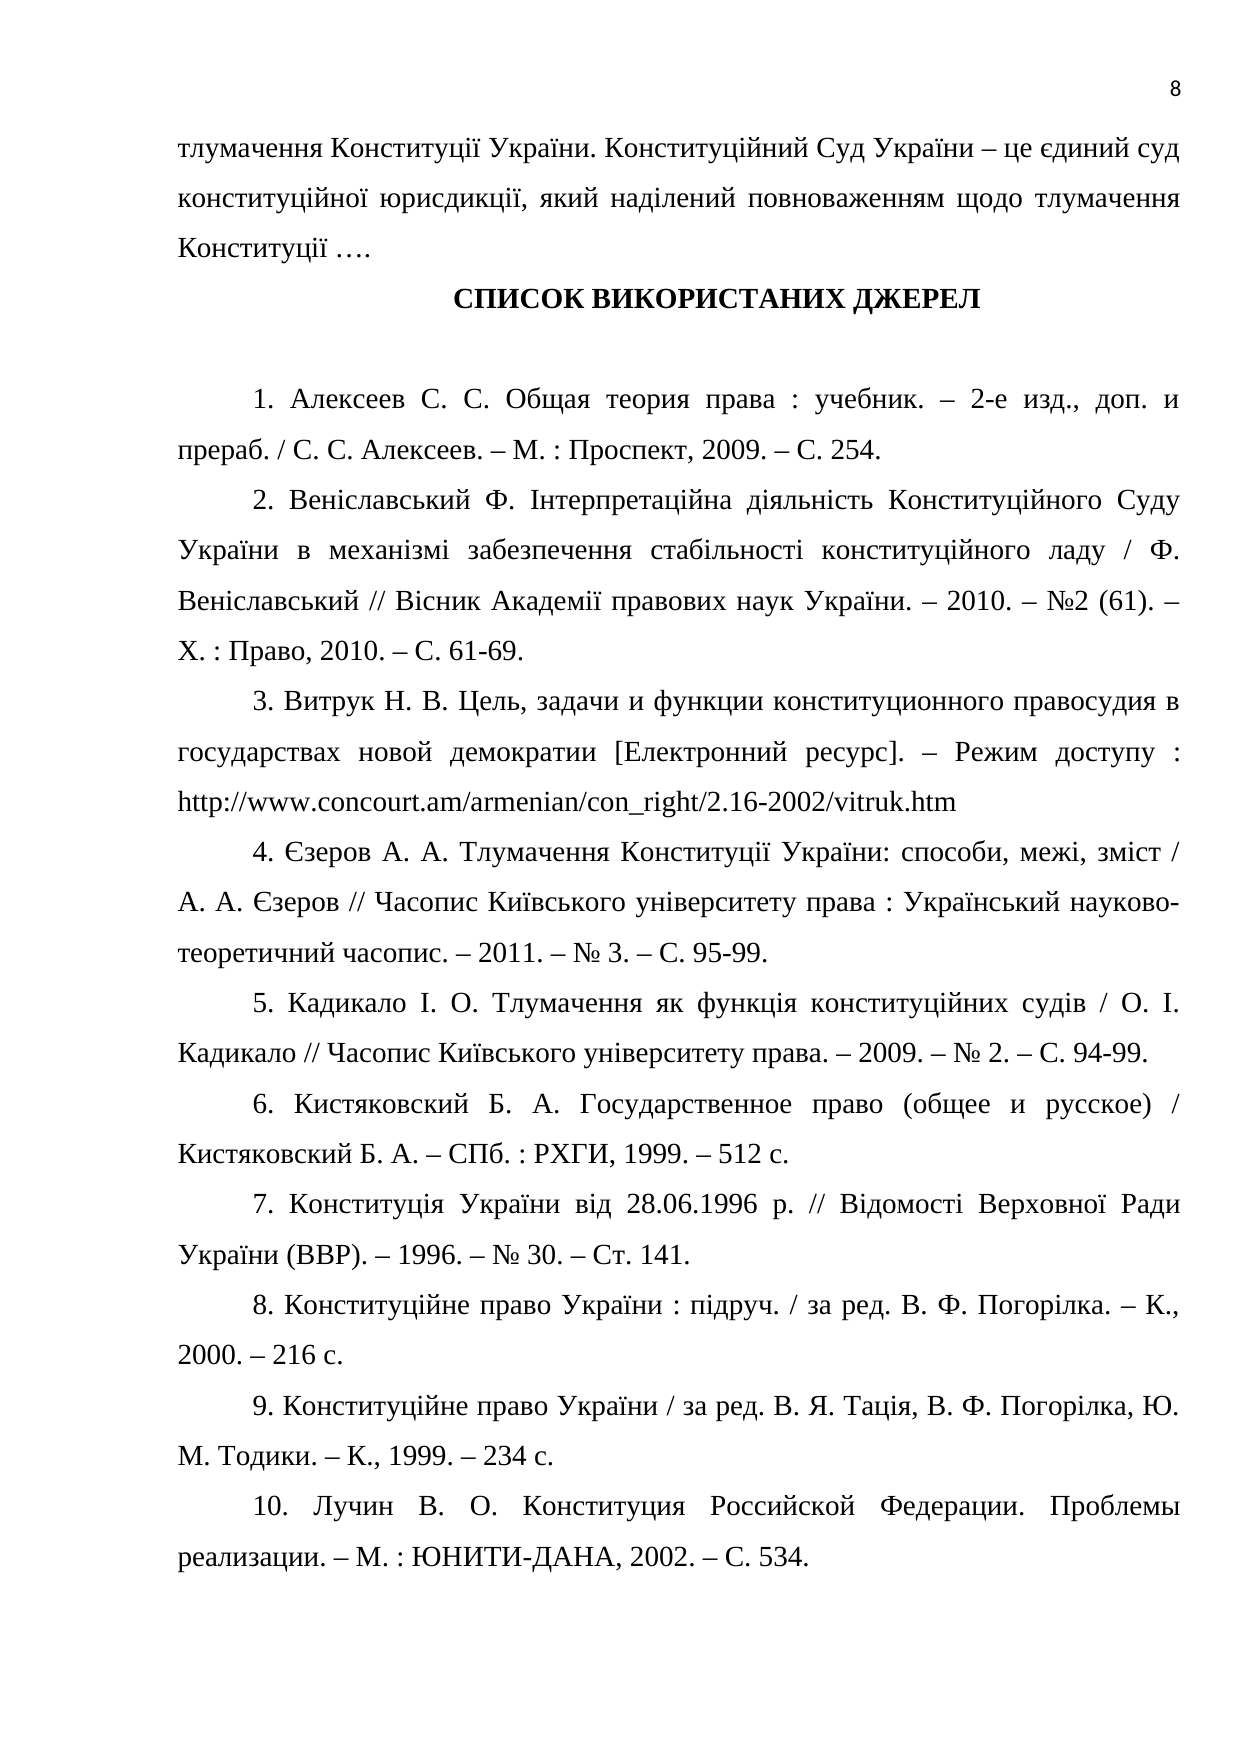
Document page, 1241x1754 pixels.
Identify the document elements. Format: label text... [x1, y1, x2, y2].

text 10. Лучин В. О. Конституция Российской Федерации. Проблемы реализации. – М. : ЮНИТИ-ДАНА, 2002. – С. 534. [177, 1488, 1181, 1572]
text 5. Кадикало І. О. Тлумачення як функція конституційних судів / О. І. Кадикало // Часопис Київського університету права. – 2009. – № 2. – С. 94-99. [177, 985, 1181, 1069]
text 2. Веніславський Ф. Інтерпретаційна діяльність Конституційного Суду України в механізмі забезпечення стабільності конституційного ладу / Ф. Веніславський // Вісник Академії правових наук України. – 2010. – №2 (61). – Х. : Право, 2010. – С. 61-69. [177, 482, 1181, 667]
text 3. Витрук Н. В. Цель, задачи и функции конституционного правосудия в государствах новой демократии [Електронний ресурс]. – Режим доступу : http://www.concourt.am/armenian/con_right/2.16-2002/vitruk.htm [177, 683, 1181, 817]
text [177, 130, 1181, 264]
text 6. Кистяковский Б. А. Государственное право (общее и русское) / Кистяковский Б. А. – СПб. : РХГИ, 1999. – 512 с. [177, 1086, 1181, 1170]
text 1. Алексеев С. С. Общая теория права : учебник. – 2-е изд., доп. и прераб. / С. С. Алексеев. – М. : Проспект, 2009. – С. 254. [177, 381, 1181, 465]
text 7. Конституція України від 28.06.1996 р. // Відомості Верховної Ради України (ВВР). – 1996. – № 30. – Ст. 141. [177, 1186, 1181, 1270]
text 9. Конституційне право України / за ред. В. Я. Тація, В. Ф. Погорілка, Ю. М. Тодики. – К., 1999. – 234 с. [177, 1388, 1181, 1472]
text 8. Конституційне право України : підруч. / за ред. В. Ф. Погорілка. – К., 2000. – 216 с. [177, 1287, 1181, 1371]
text 4. Єзеров А. А. Тлумачення Конституції України: способи, межі, зміст / А. А. Єзеров // Часопис Київського університету права : Український науково-теоретичний часопис. – 2011. – № 3. – С. 95-99. [177, 834, 1181, 968]
text СПИСОК ВИКОРИСТАНИХ ДЖЕРЕЛ [177, 281, 1181, 314]
